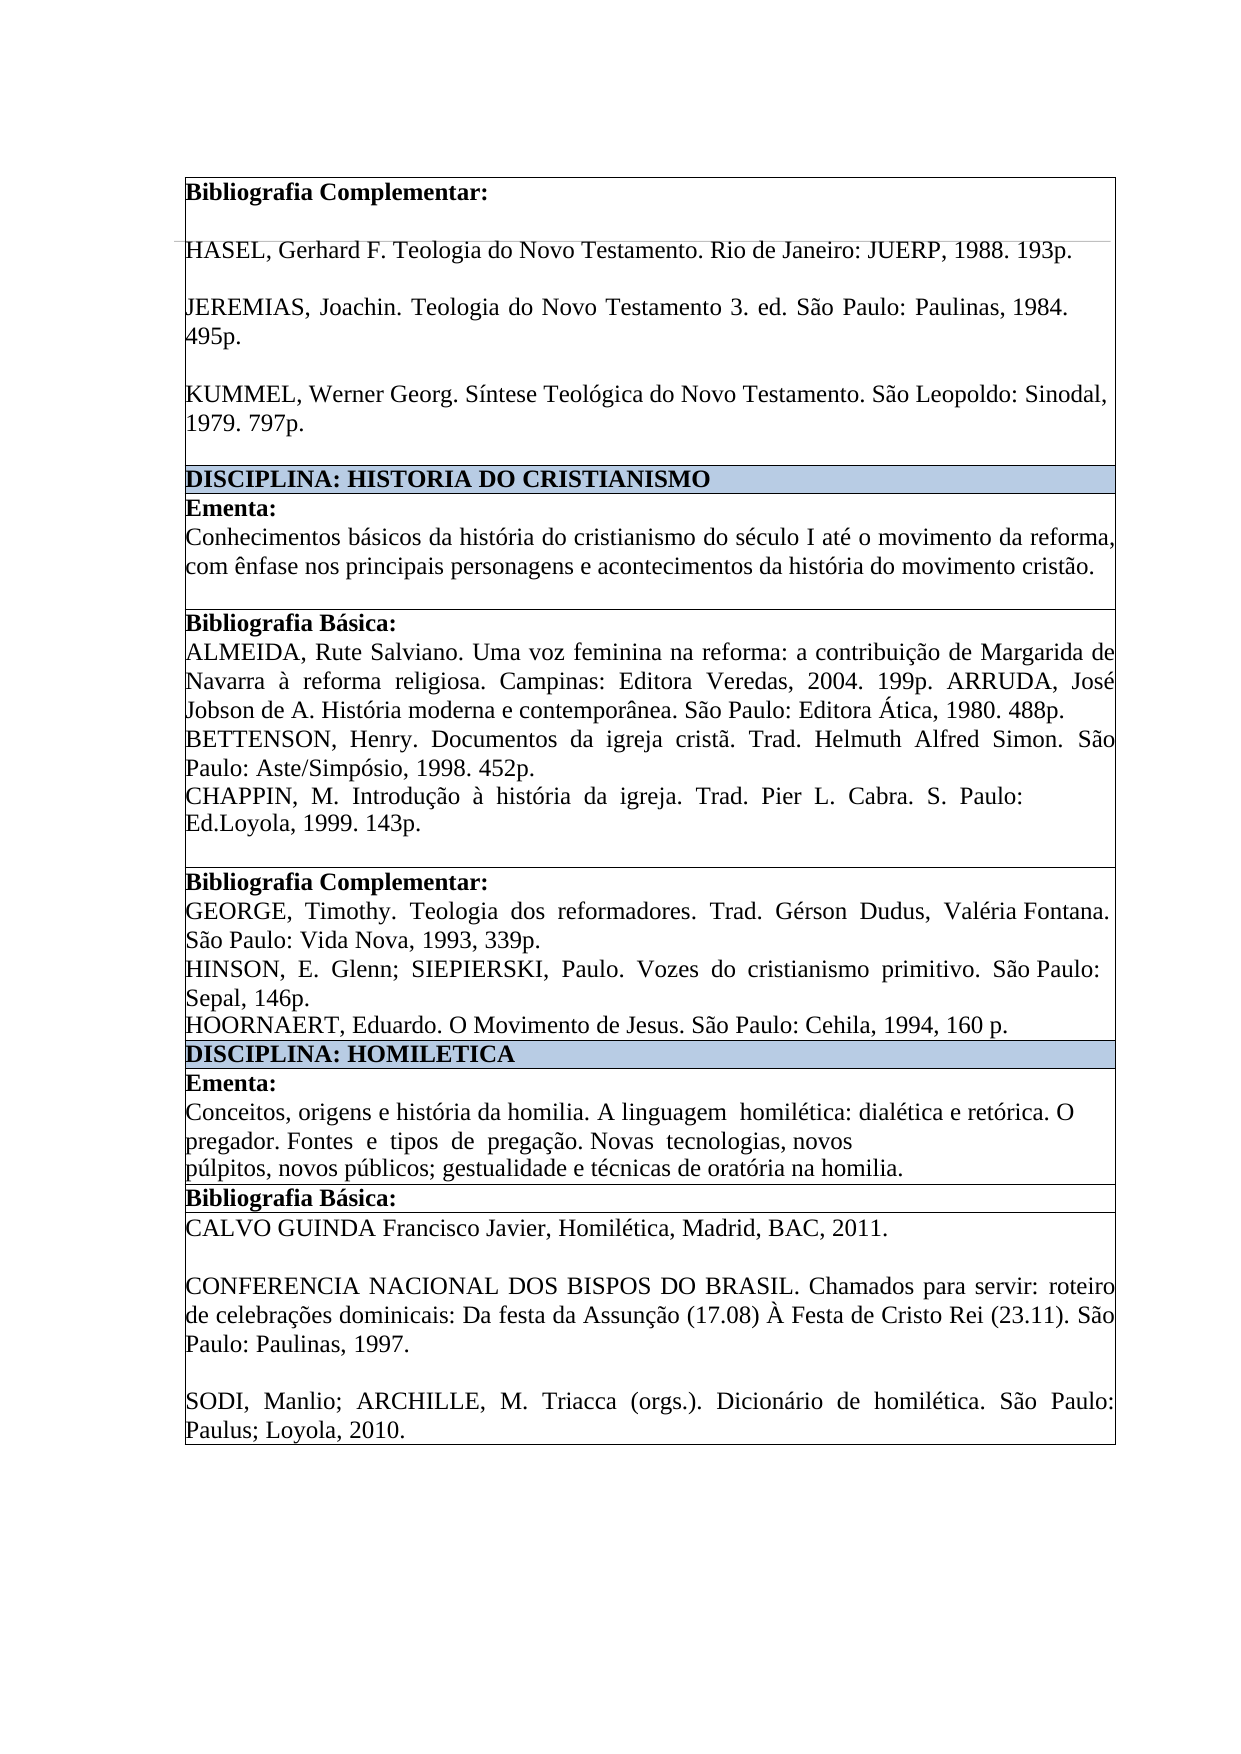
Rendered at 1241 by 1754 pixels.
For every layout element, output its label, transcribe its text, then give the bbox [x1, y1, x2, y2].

table_cell DISCIPLINA: HISTORIA DO CRISTIANISMO [186, 466, 1115, 493]
table_cell Bibliografia Básica: [186, 1185, 1115, 1212]
table_cell Bibliografia Complementar: GEORGE, Timothy. Teologia dos reformadores. Trad. Gérson Dudus, Valéria Fontana. São Paulo: Vida Nova, 1993, 339p. HINSON, E. Glenn; SIEPIERSKI, Paulo. Vozes do cristianismo primitivo. São Paulo: Sepal, 146p. HOORNAERT, Eduardo. O Movimento de Jesus. São Paulo: Cehila, 1994, 160 p. [186, 868, 1115, 1040]
table_cell DISCIPLINA: HOMILETICA [186, 1041, 1115, 1068]
table_cell Ementa: Conceitos, origens e história da homilia. A linguagem homilética: dialética e retórica. O pregador. Fontes e tipos de pregação. Novas tecnologias, novos púlpitos, novos públicos; gestualidade e técnicas de oratória na homilia. [186, 1069, 1115, 1183]
table_cell CALVO GUINDA Francisco Javier, Homilética, Madrid, BAC, 2011. CONFERENCIA NACIONAL DOS BISPOS DO BRASIL. Chamados para servir: roteiro de celebrações dominicais: Da festa da Assunção (17.08) À Festa de Cristo Rei (23.11). São Paulo: Paulinas, 1997. SODI, Manlio; ARCHILLE, M. Triacca (orgs.). Dicionário de homilética. São Paulo: Paulus; Loyola, 2010. [186, 1213, 1115, 1444]
table_cell Ementa: Conhecimentos básicos da história do cristianismo do século I até o movimento da reforma, com ênfase nos principais personagens e acontecimentos da história do movimento cristão. [186, 494, 1115, 608]
table_cell Bibliografia Básica: ALMEIDA, Rute Salviano. Uma voz feminina na reforma: a contribuição de Margarida de Navarra à reforma religiosa. Campinas: Editora Veredas, 2004. 199p. ARRUDA, José Jobson de A. História moderna e contemporânea. São Paulo: Editora Ática, 1980. 488p. BETTENSON, Henry. Documentos da igreja cristã. Trad. Helmuth Alfred Simon. São Paulo: Aste/Simpósio, 1998. 452p. CHAPPIN, M. Introdução à história da igreja. Trad. Pier L. Cabra. S. Paulo: Ed.Loyola, 1999. 143p. [186, 610, 1115, 867]
table_cell Bibliografia Complementar: HASEL, Gerhard F. Teologia do Novo Testamento. Rio de Janeiro: JUERP, 1988. 193p. JEREMIAS, Joachin. Teologia do Novo Testamento 3. ed. São Paulo: Paulinas, 1984. 495p. KUMMEL, Werner Georg. Síntese Teológica do Novo Testamento. São Leopoldo: Sinodal, 1979. 797p. [186, 178, 1115, 465]
